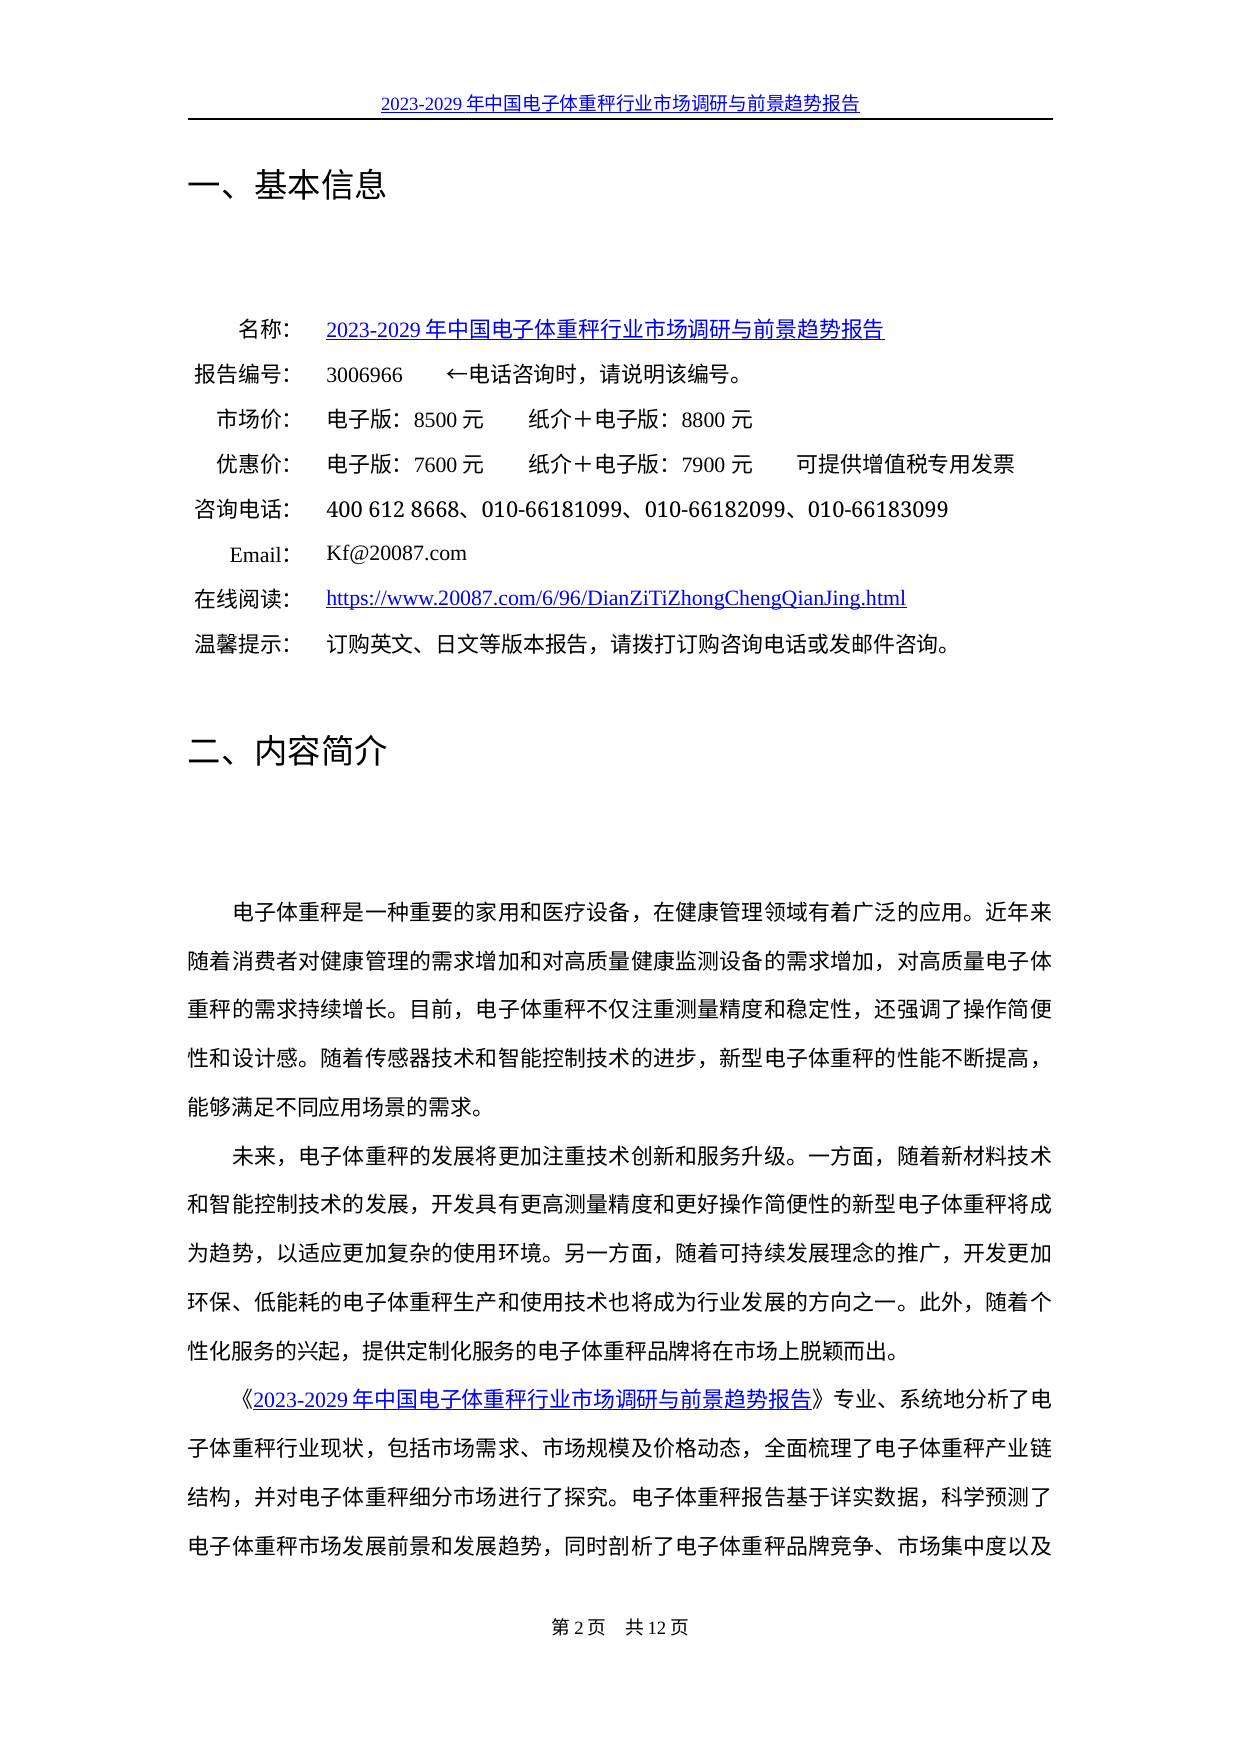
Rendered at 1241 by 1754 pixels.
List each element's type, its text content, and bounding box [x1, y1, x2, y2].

table_header 2023-2029年中国电子体重秤行业市场调研与前景趋势报告 [315, 312, 1073, 357]
table_cell 温馨提示： [167, 627, 315, 672]
table_cell 在线阅读： [167, 582, 315, 627]
table_cell 报告编号： [167, 357, 315, 402]
table_cell 电子版：7600 元 纸介＋电子版：7900 元 可提供增值税专用发票 [315, 447, 1073, 492]
table_cell 咨询电话： [167, 492, 315, 537]
table_cell 市场价： [167, 402, 315, 447]
table_header 名称： [167, 312, 315, 357]
table_cell [315, 582, 1073, 627]
table_cell Kf@20087.com [315, 537, 1073, 582]
table_cell 优惠价： [167, 447, 315, 492]
table_cell 订购英文、日文等版本报告，请拨打订购咨询电话或发邮件咨询。 [315, 627, 1073, 672]
title 一、基本信息 [187, 150, 1053, 215]
table_cell Email： [167, 537, 315, 582]
title 二、内容简介 [187, 717, 1053, 782]
table_cell 3006966 ←电话咨询时，请说明该编号。 [315, 357, 1073, 402]
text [187, 894, 1053, 1561]
table_cell 400 612 8668、010-66181099、010-66182099、010-66183099 [315, 492, 1073, 537]
table_cell 电子版：8500 元 纸介＋电子版：8800 元 [315, 402, 1073, 447]
